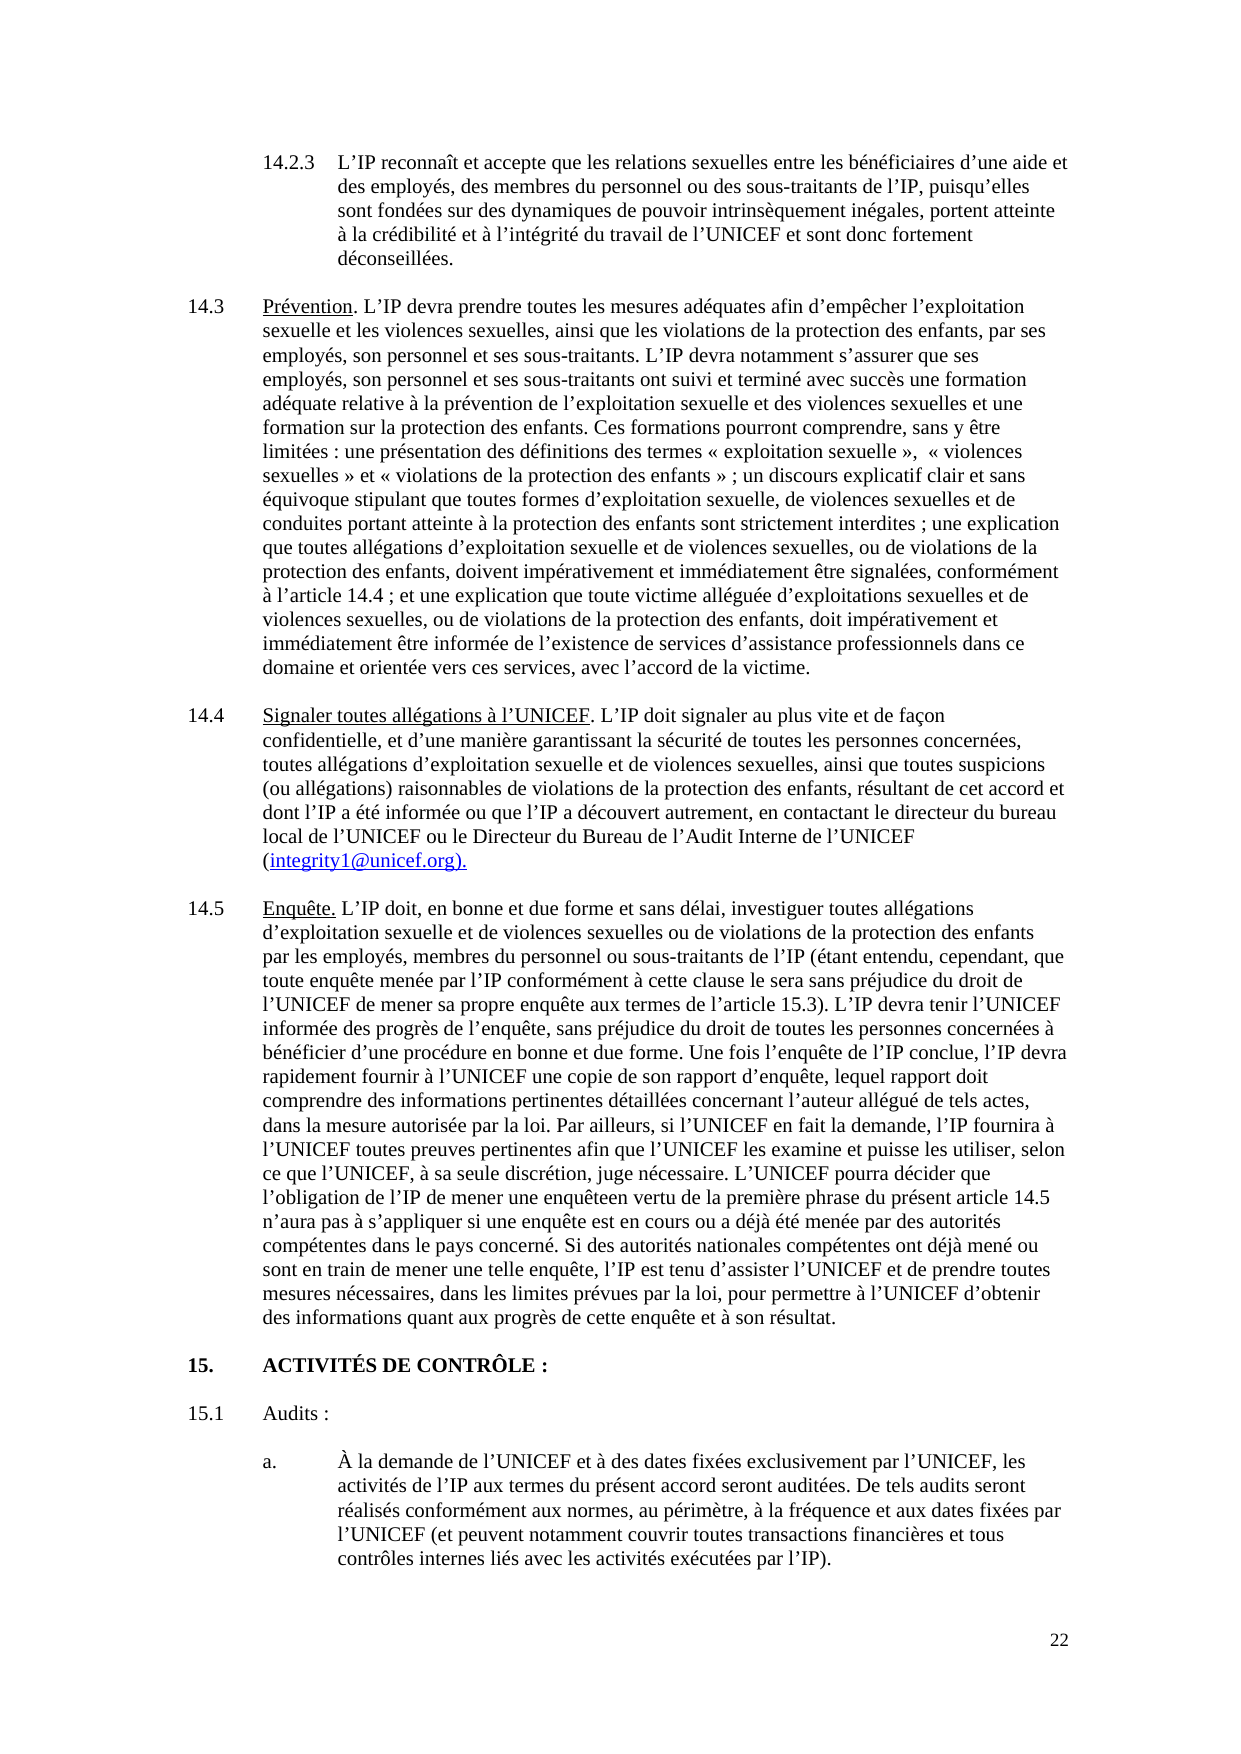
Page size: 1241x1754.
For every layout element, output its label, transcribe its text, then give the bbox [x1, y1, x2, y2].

text 14.4 Signaler toutes allégations à l’UNICEF. L’IP doit signaler au plus vite et de façon confidentielle, et d’une manière garantissant la sécurité de toutes les personnes concernées, toutes allégations d’exploitation sexuelle et de violences sexuelles, ainsi que toutes suspicions (ou allégations) raisonnables de violations de la protection des enfants, résultant de cet accord et dont l’IP a été informée ou que l’IP a découvert autrement, en contactant le directeur du bureau local de l’UNICEF ou le Directeur du Bureau de l’Audit Interne de l’UNICEF (integrity1@unicef.org). [187, 703, 1069, 872]
text 14.2.3 L’IP reconnaît et accepte que les relations sexuelles entre les bénéficiaires d’une aide et des employés, des membres du personnel ou des sous-traitants de l’IP, puisqu’elles sont fondées sur des dynamiques de pouvoir intrinsèquement inégales, portent atteinte à la crédibilité et à l’intégrité du travail de l’UNICEF et sont donc fortement déconseillées. [262, 150, 1069, 270]
text 14.5 Enquête. L’IP doit, en bonne et due forme et sans délai, investiguer toutes allégations d’exploitation sexuelle et de violences sexuelles ou de violations de la protection des enfants par les employés, membres du personnel ou sous-traitants de l’IP (étant entendu, cependant, que toute enquête menée par l’IP conformément à cette clause le sera sans préjudice du droit de l’UNICEF de mener sa propre enquête aux termes de l’article 15.3). L’IP devra tenir l’UNICEF informée des progrès de l’enquête, sans préjudice du droit de toutes les personnes concernées à bénéficier d’une procédure en bonne et due forme. Une fois l’enquête de l’IP conclue, l’IP devra rapidement fournir à l’UNICEF une copie de son rapport d’enquête, lequel rapport doit comprendre des informations pertinentes détaillées concernant l’auteur allégué de tels actes, dans la mesure autorisée par la loi. Par ailleurs, si l’UNICEF en fait la demande, l’IP fournira à l’UNICEF toutes preuves pertinentes afin que l’UNICEF les examine et puisse les utiliser, selon ce que l’UNICEF, à sa seule discrétion, juge nécessaire. L’UNICEF pourra décider que l’obligation de l’IP de mener une enquêteen vertu de la première phrase du présent article 14.5 n’aura pas à s’appliquer si une enquête est en cours ou a déjà été menée par des autorités compétentes dans le pays concerné. Si des autorités nationales compétentes ont déjà mené ou sont en train de mener une telle enquête, l’IP est tenu d’assister l’UNICEF et de prendre toutes mesures nécessaires, dans les limites prévues par la loi, pour permettre à l’UNICEF d’obtenir des informations quant aux progrès de cette enquête et à son résultat. [187, 896, 1069, 1329]
text 15.1 Audits : [187, 1401, 1069, 1425]
list ACTIVITÉS DE CONTRÔLE : [187, 1353, 1069, 1377]
text 14.3 Prévention. L’IP devra prendre toutes les mesures adéquates afin d’empêcher l’exploitation sexuelle et les violences sexuelles, ainsi que les violations de la protection des enfants, par ses employés, son personnel et ses sous-traitants. L’IP devra notamment s’assurer que ses employés, son personnel et ses sous-traitants ont suivi et terminé avec succès une formation adéquate relative à la prévention de l’exploitation sexuelle et des violences sexuelles et une formation sur la protection des enfants. Ces formations pourront comprendre, sans y être limitées : une présentation des définitions des termes « exploitation sexuelle », « violences sexuelles » et « violations de la protection des enfants » ; un discours explicatif clair et sans équivoque stipulant que toutes formes d’exploitation sexuelle, de violences sexuelles et de conduites portant atteinte à la protection des enfants sont strictement interdites ; une explication que toutes allégations d’exploitation sexuelle et de violences sexuelles, ou de violations de la protection des enfants, doivent impérativement et immédiatement être signalées, conformément à l’article 14.4 ; et une explication que toute victime alléguée d’exploitations sexuelles et de violences sexuelles, ou de violations de la protection des enfants, doit impérativement et immédiatement être informée de l’existence de services d’assistance professionnels dans ce domaine et orientée vers ces services, avec l’accord de la victime. [187, 294, 1069, 679]
text a. À la demande de l’UNICEF et à des dates fixées exclusivement par l’UNICEF, les activités de l’IP aux termes du présent accord seront auditées. De tels audits seront réalisés conformément aux normes, au périmètre, à la fréquence et aux dates fixées par l’UNICEF (et peuvent notamment couvrir toutes transactions financières et tous contrôles internes liés avec les activités exécutées par l’IP). [262, 1449, 1069, 1570]
